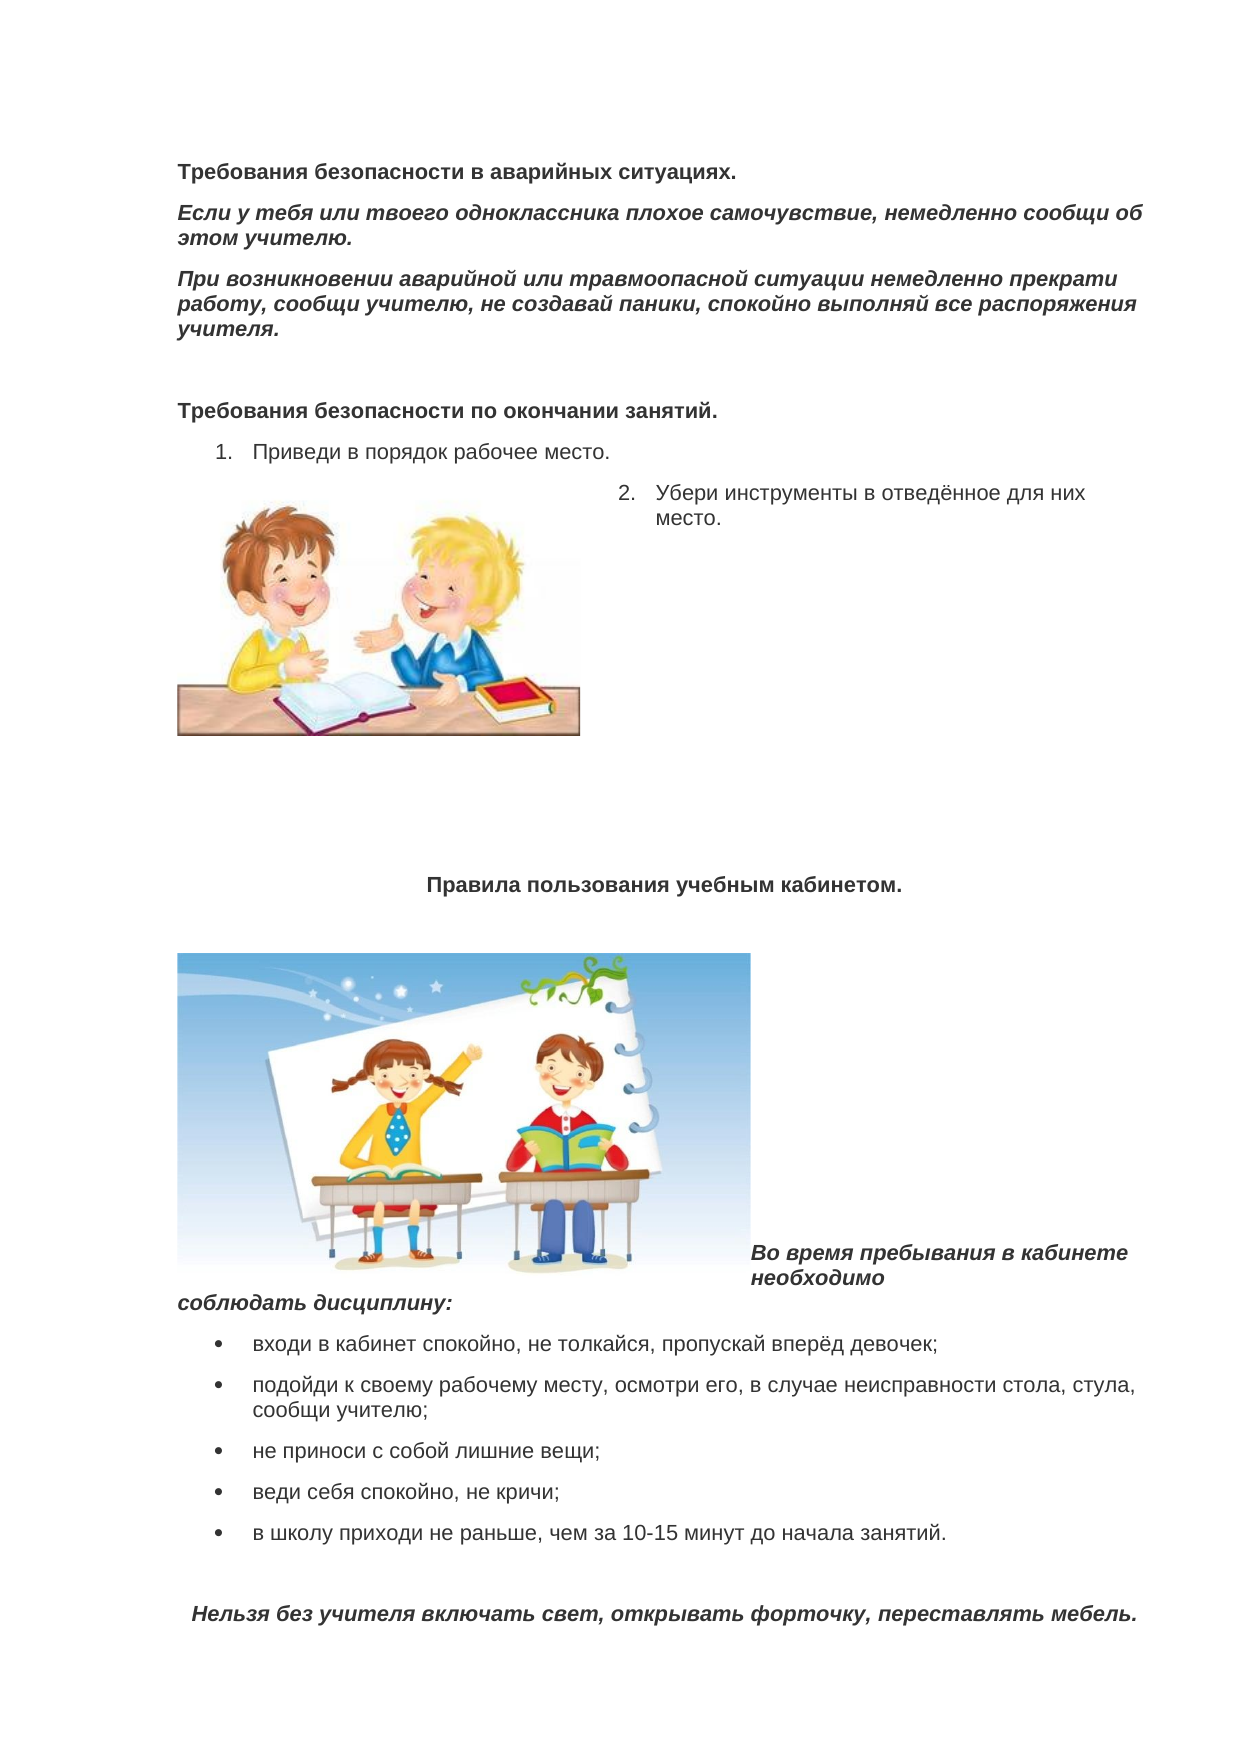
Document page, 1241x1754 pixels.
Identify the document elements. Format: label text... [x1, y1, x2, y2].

list в школу приходи не раньше, чем за 10-15 минут до начала занятий. [215, 1519, 1152, 1545]
list Приведи в порядок рабочее место. [215, 439, 1152, 464]
text При возникновении аварийной или травмоопасной ситуации немедленно прекрати работу, сообщи учителю, не создавай паники, спокойно выполняй все распоряжения учителя. [177, 266, 1152, 341]
text Требования безопасности по окончании занятий. [177, 398, 1152, 423]
list входи в кабинет спокойно, не толкайся, пропускай вперёд девочек; [215, 1331, 1152, 1356]
text Нельзя без учителя включать свет, открывать форточку, переставлять мебель. [177, 1601, 1152, 1626]
picture [177, 953, 751, 1278]
text Если у тебя или твоего одноклассника плохое самочувствие, немедленно сообщи об этом учителю. [177, 200, 1152, 250]
text Требования безопасности в аварийных ситуациях. [177, 159, 1152, 184]
text Во время пребывания в кабинете необходимо соблюдать дисциплину: [177, 1240, 1152, 1315]
list не приноси с собой лишние вещи; [215, 1438, 1152, 1463]
text Правила пользования учебным кабинетом. [177, 872, 1152, 897]
list Убери инструменты в отведённое для них место. [581, 479, 1152, 530]
list веди себя спокойно, не кричи; [215, 1479, 1152, 1504]
picture [177, 479, 581, 736]
list подойди к своему рабочему месту, осмотри его, в случае неисправности стола, стула, сообщи учителю; [215, 1372, 1152, 1422]
